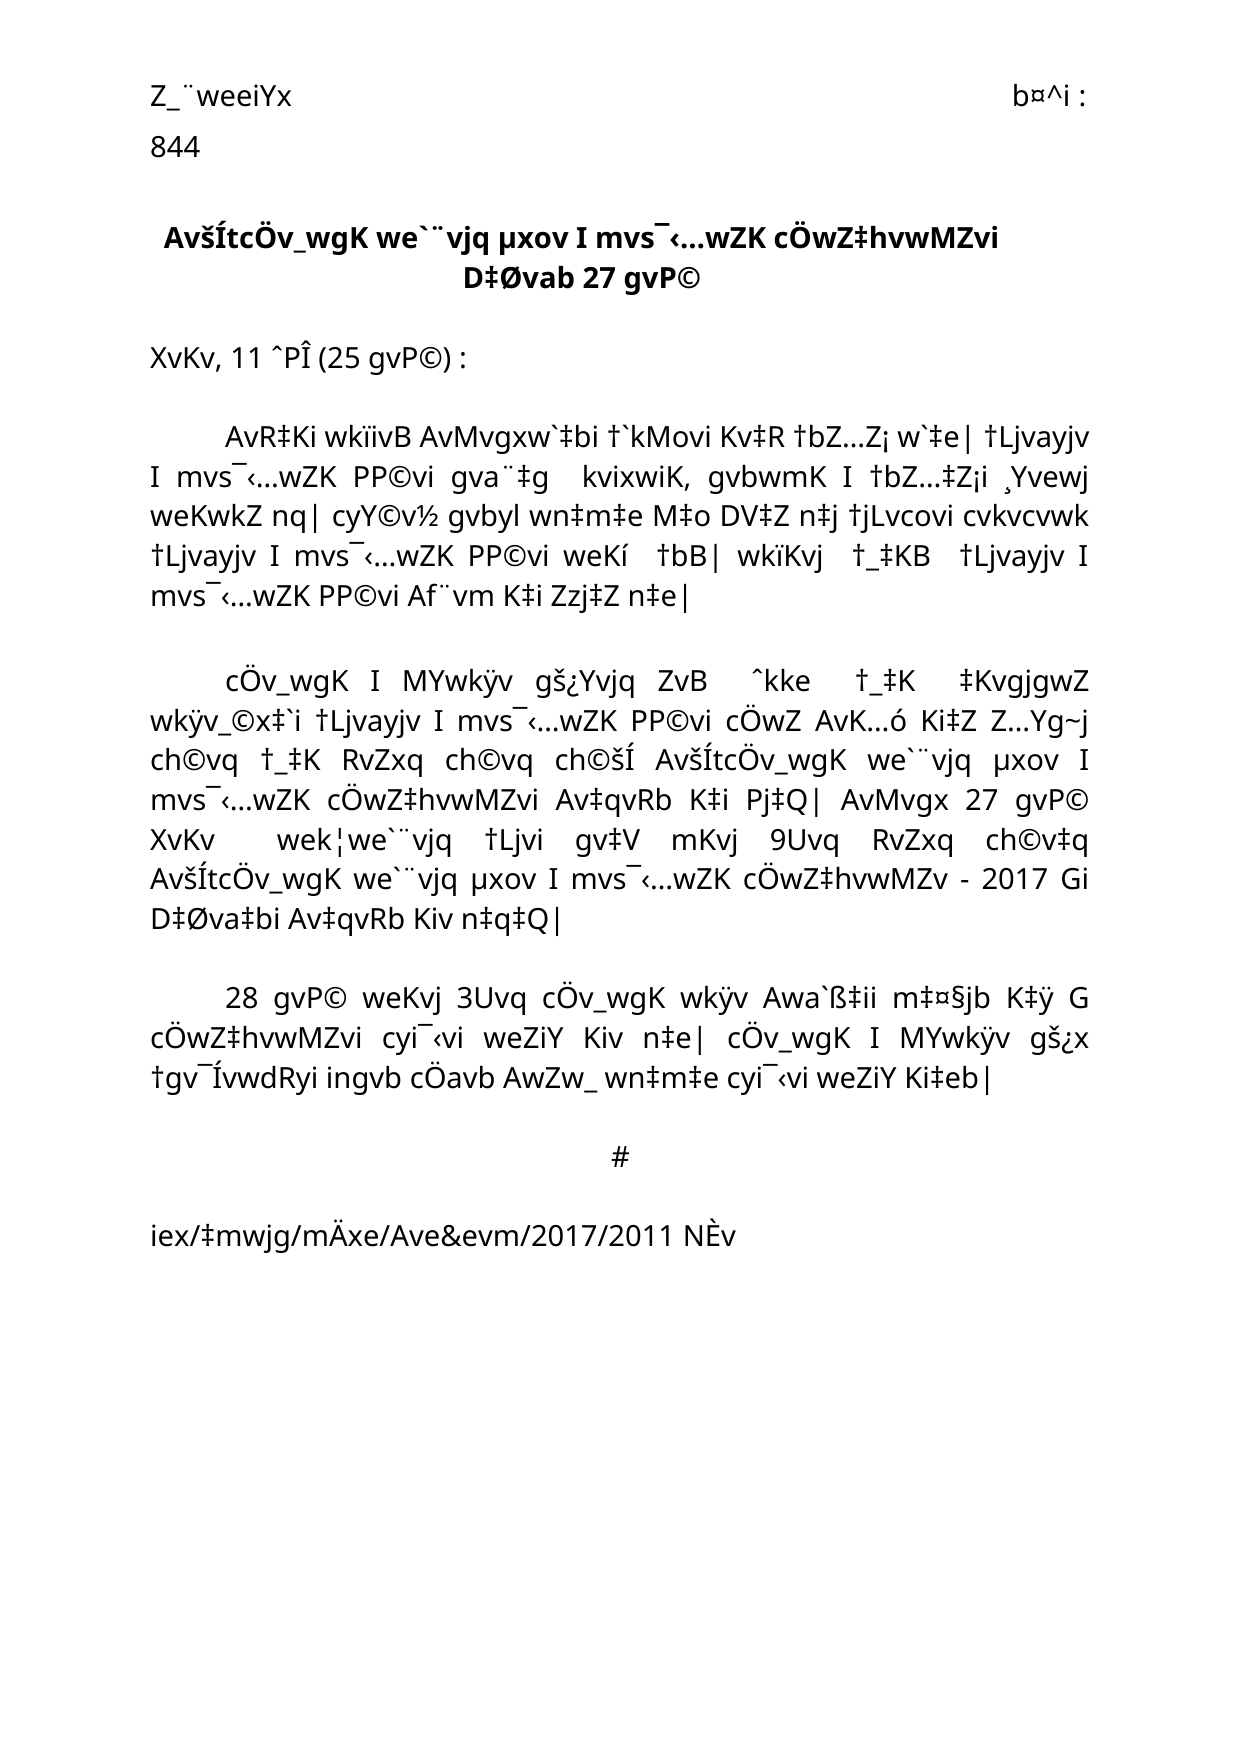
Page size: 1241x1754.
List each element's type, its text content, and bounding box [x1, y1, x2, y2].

text # [150, 1136, 1090, 1176]
text AvšÍtcÖv_wgK we`¨vjq µxov I mvs¯‹…wZK cÖwZ‡hvwMZvi D‡Øvab 27 gvP© [150, 218, 1014, 297]
text iex/‡mwjg/mÄxe/Ave&evm/2017/2011 NÈv [150, 1216, 1090, 1255]
text AvR‡Ki wkïivB AvMvgxw`‡bi †`kMovi Kv‡R †bZ…Z¡ w`‡e| †Ljvayjv I mvs¯‹…wZK PP©vi gva¨‡g kvixwiK, gvbwmK I †bZ…‡Z¡i ¸Yvewj weKwkZ nq| cyY©v½ gvbyl wn‡m‡e M‡o DV‡Z n‡j †jLvcovi cvkvcvwk †Ljvayjv I mvs¯‹…wZK PP©vi weKí †bB| wkïKvj †_‡KB †Ljvayjv I mvs¯‹…wZK PP©vi Af¨vm K‡i Zzj‡Z n‡e| [150, 416, 1090, 615]
text cÖv_wgK I MYwkÿv gš¿Yvjq ZvB ˆkke †_‡K ‡KvgjgwZ wkÿv_©x‡`i †Ljvayjv I mvs¯‹…wZK PP©vi cÖwZ AvK…ó Ki‡Z Z…Yg~j ch©vq †_‡K RvZxq ch©vq ch©šÍ AvšÍtcÖv_wgK we`¨vjq µxov I mvs¯‹…wZK cÖwZ‡hvwMZvi Av‡qvRb K‡i Pj‡Q| AvMvgx 27 gvP© XvKv wek¦we`¨vjq †Ljvi gv‡V mKvj 9Uvq RvZxq ch©v‡q AvšÍtcÖv_wgK we`¨vjq µxov I mvs¯‹…wZK cÖwZ‡hvwMZv - 2017 Gi D‡Øva‡bi Av‡qvRb Kiv n‡q‡Q| [150, 660, 1090, 938]
text Z_¨weeiYx b¤^i : 844 [150, 75, 1090, 166]
text 28 gvP© weKvj 3Uvq cÖv_wgK wkÿv Awa`ß‡ii m‡¤§jb K‡ÿ G cÖwZ‡hvwMZvi cyi¯‹vi weZiY Kiv n‡e| cÖv_wgK I MYwkÿv gš¿x †gv¯ÍvwdRyi ingvb cÖavb AwZw_ wn‡m‡e cyi¯‹vi weZiY Ki‡eb| [150, 978, 1090, 1097]
text XvKv, 11 ˆPÎ (25 gvP©) : [150, 337, 1014, 377]
